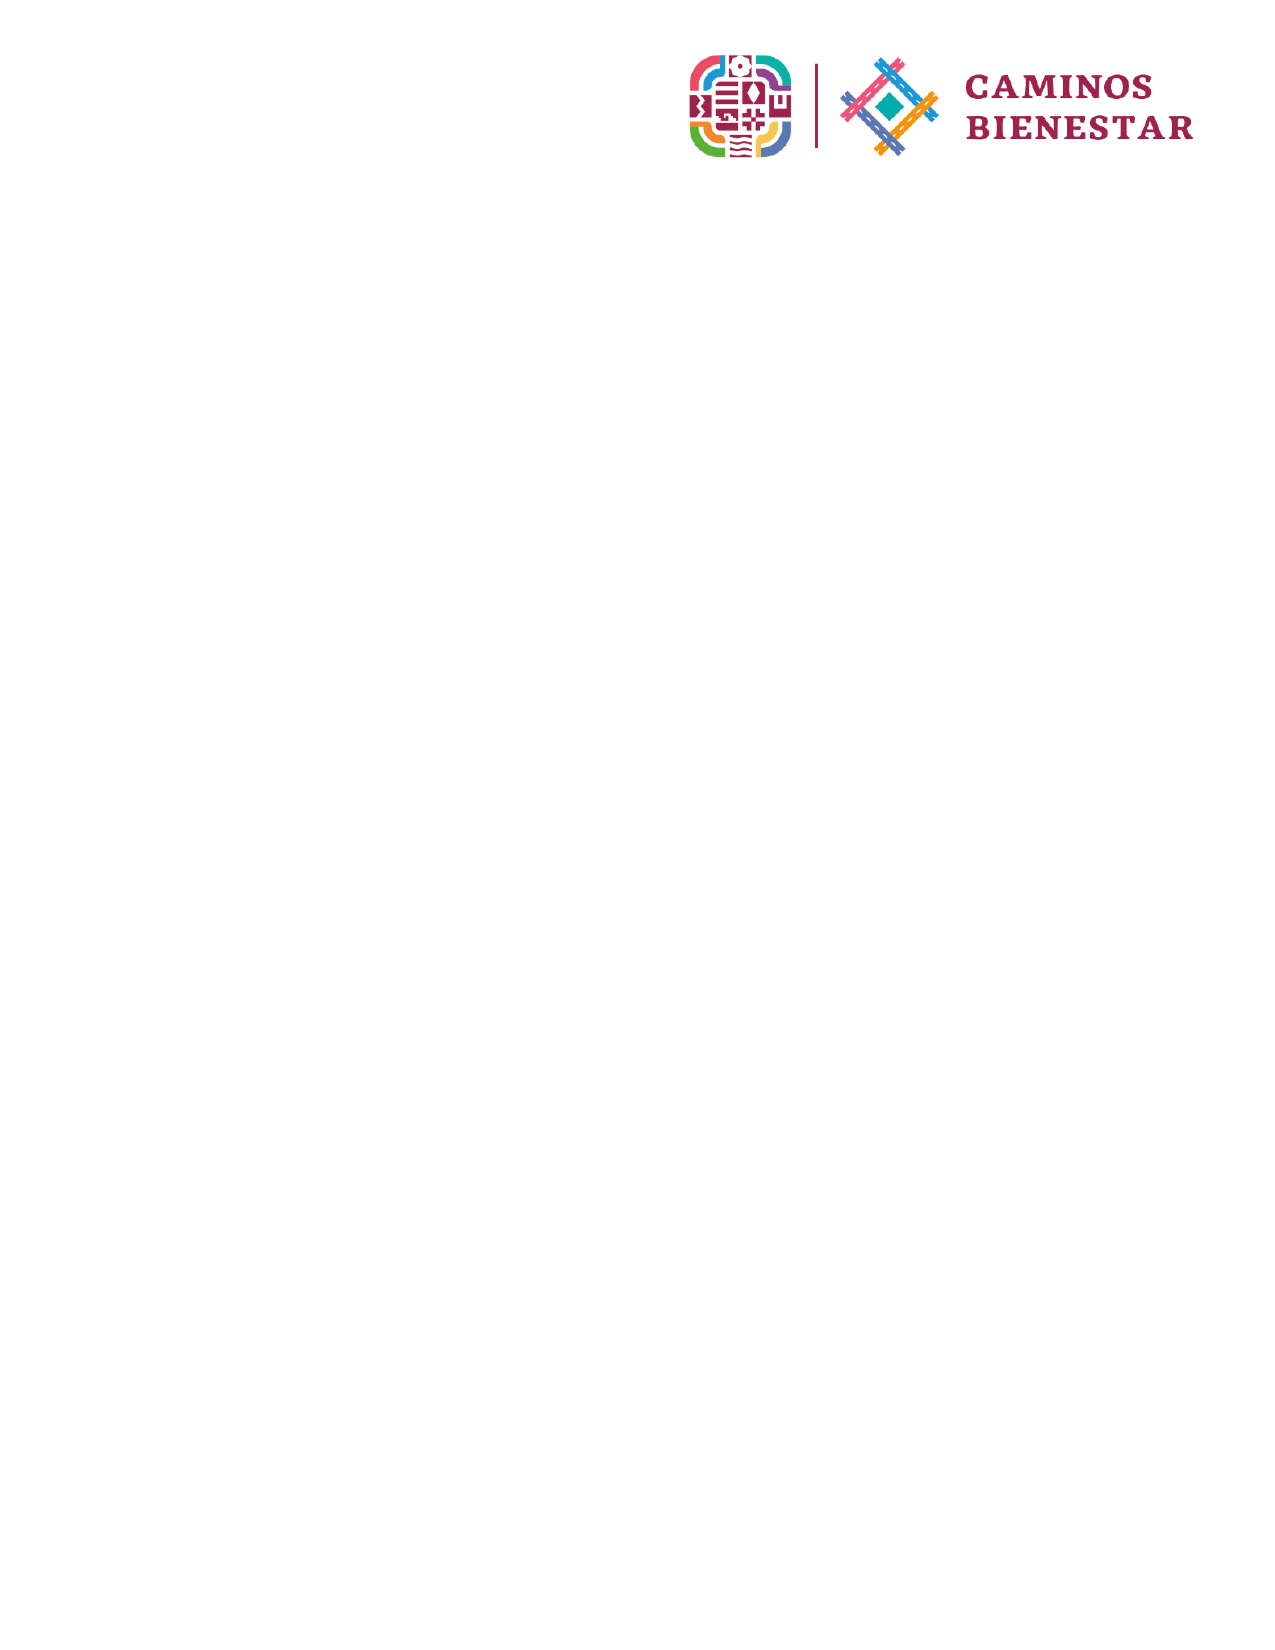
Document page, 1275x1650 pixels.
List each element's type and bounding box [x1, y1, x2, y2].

picture [665, 31, 1200, 205]
